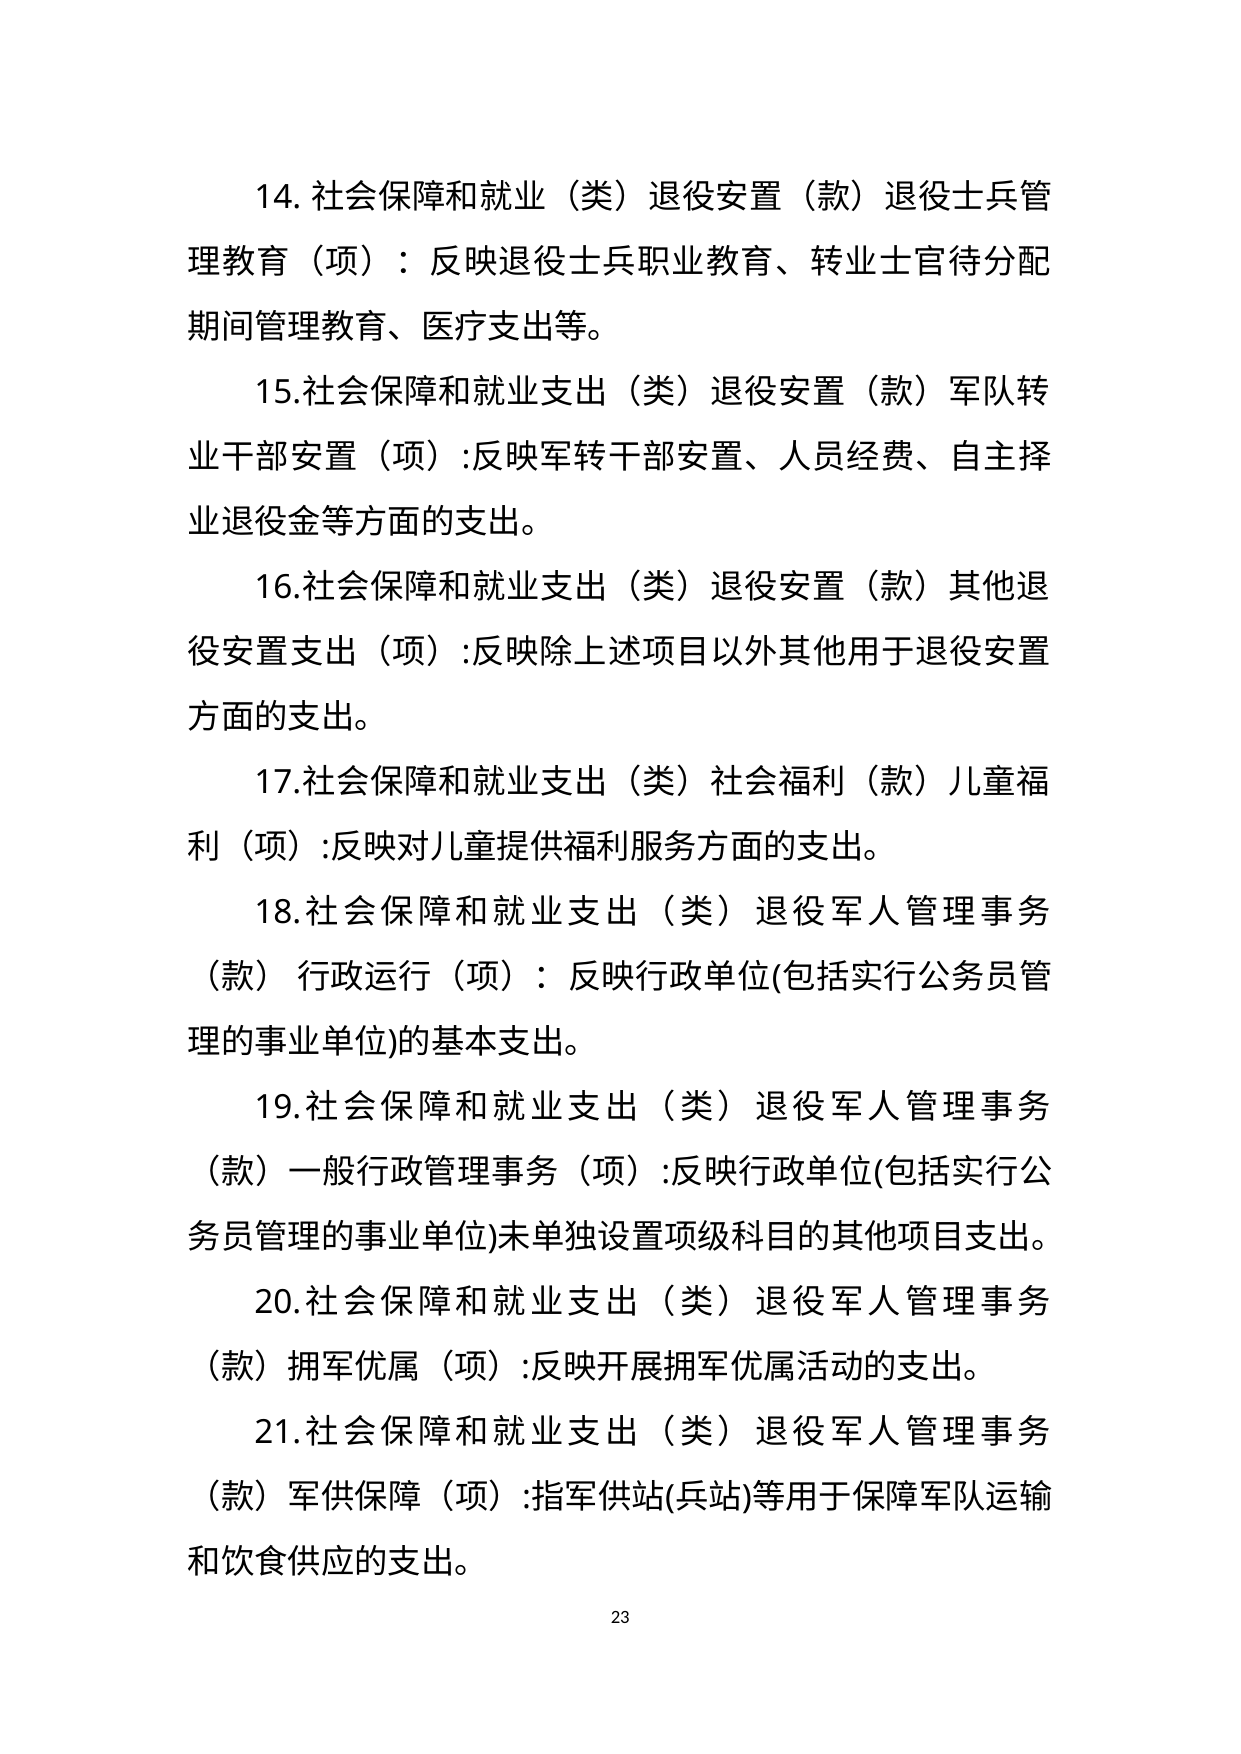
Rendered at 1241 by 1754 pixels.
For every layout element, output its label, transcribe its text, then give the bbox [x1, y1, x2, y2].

text 18.社会保障和就业支出（类）退役军人管理事务（款） 行政运行（项）：反映行政单位(包括实行公务员管理的事业单位)的基本支出。 [187, 877, 1053, 1072]
text 15.社会保障和就业支出（类）退役安置（款）军队转业干部安置（项）:反映军转干部安置、人员经费、自主择业退役金等方面的支出。 [187, 357, 1053, 552]
text 19.社会保障和就业支出（类）退役军人管理事务（款）一般行政管理事务（项）:反映行政单位(包括实行公务员管理的事业单位)未单独设置项级科目的其他项目支出。 [187, 1072, 1053, 1267]
text 14. 社会保障和就业（类）退役安置（款）退役士兵管理教育（项）：反映退役士兵职业教育、转业士官待分配期间管理教育、医疗支出等。 [187, 162, 1053, 357]
text 17.社会保障和就业支出（类）社会福利（款）儿童福利（项）:反映对儿童提供福利服务方面的支出。 [187, 747, 1053, 877]
text 21.社会保障和就业支出（类）退役军人管理事务（款）军供保障（项）:指军供站(兵站)等用于保障军队运输和饮食供应的支出。 [187, 1397, 1053, 1592]
text 20.社会保障和就业支出（类）退役军人管理事务（款）拥军优属（项）:反映开展拥军优属活动的支出。 [187, 1267, 1053, 1397]
text 16.社会保障和就业支出（类）退役安置（款）其他退役安置支出（项）:反映除上述项目以外其他用于退役安置方面的支出。 [187, 552, 1053, 747]
